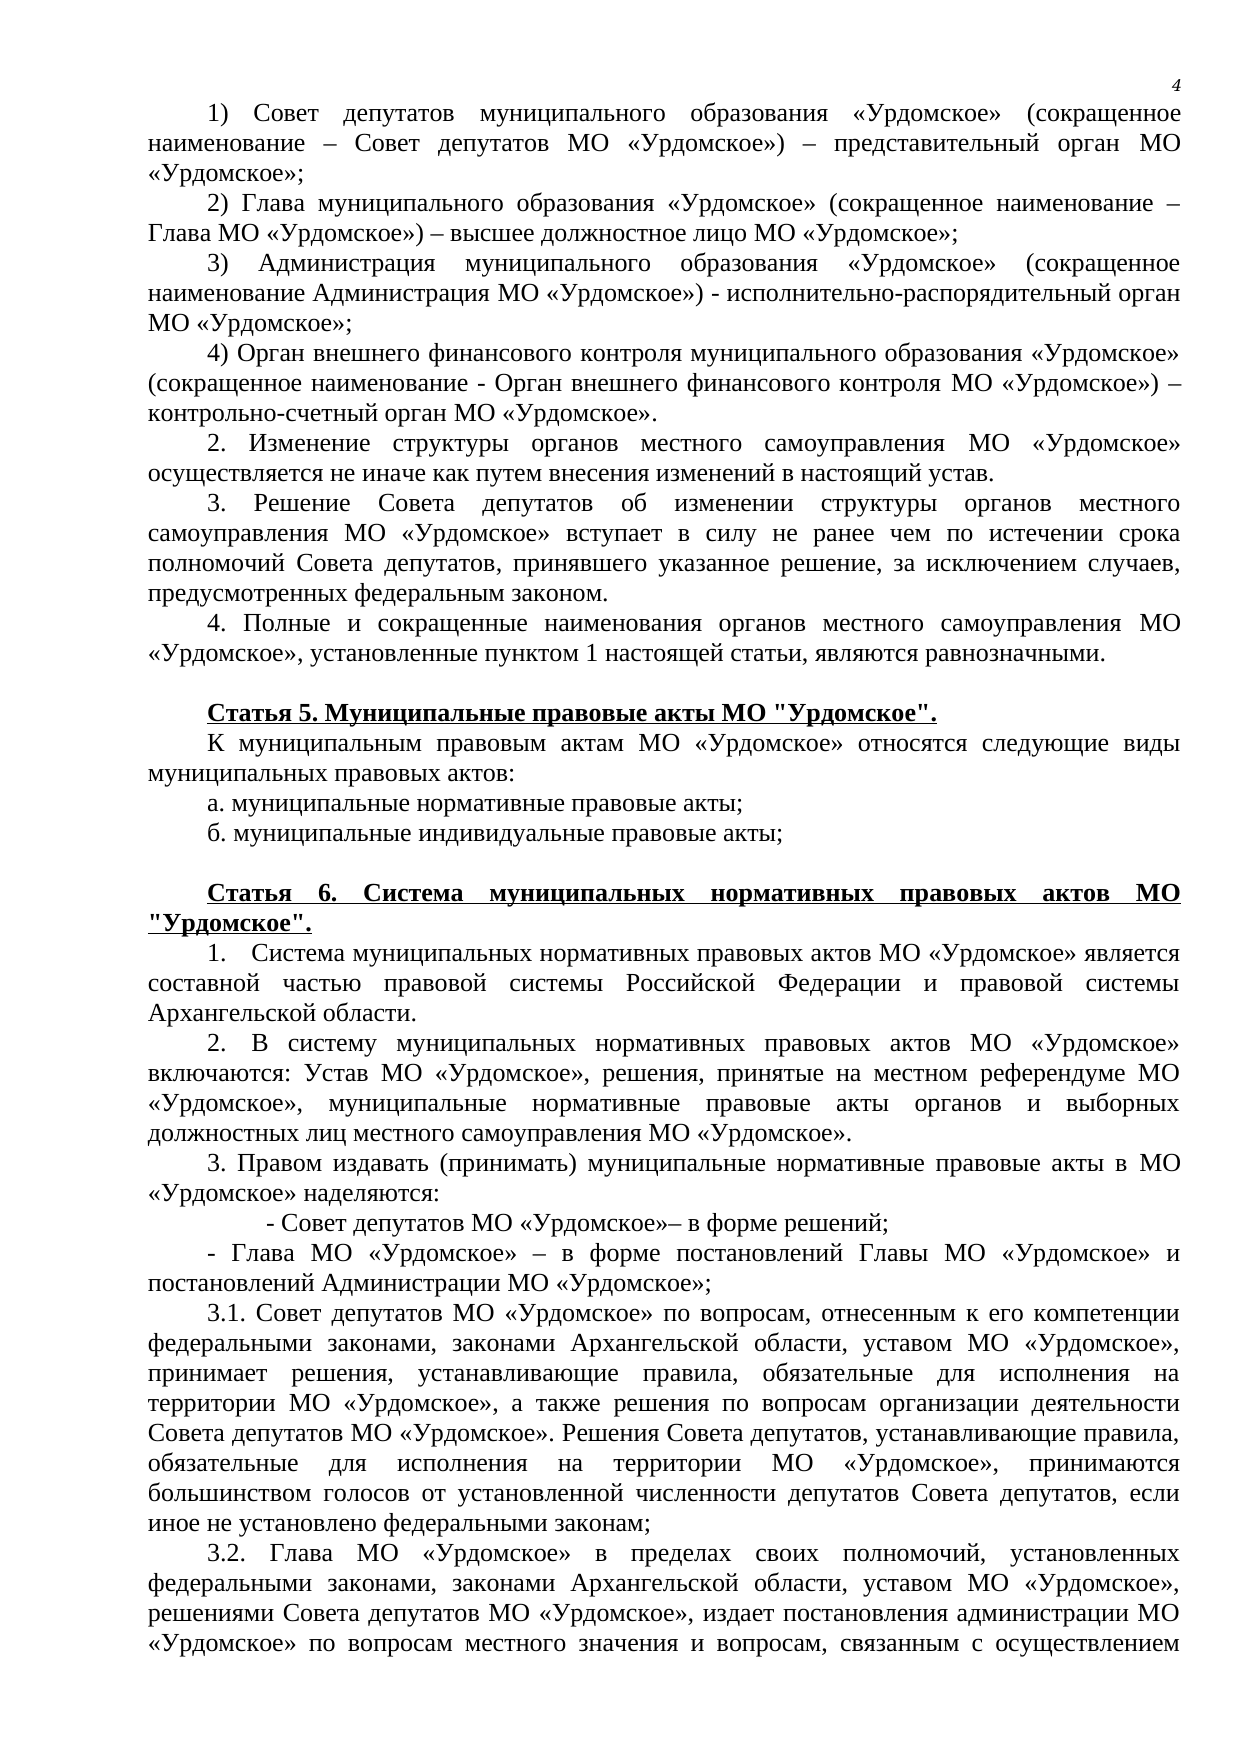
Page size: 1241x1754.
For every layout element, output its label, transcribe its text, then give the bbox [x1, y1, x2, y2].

list Система муниципальных нормативных правовых актов МО «Урдомское» является составной частью правовой системы Российской Федерации и правовой системы Архангельской области. [148, 937, 1181, 1027]
list В систему муниципальных нормативных правовых актов МО «Урдомское» включаются: Устав МО «Урдомское», решения, принятые на местном референдуме МО «Урдомское», муниципальные нормативные правовые акты органов и выборных должностных лиц местного самоуправления МО «Урдомское». [148, 1027, 1181, 1147]
text 3) Администрация муниципального образования «Урдомское» (сокращенное наименование Администрация МО «Урдомское») - исполнительно-распорядительный орган МО «Урдомское»; [148, 247, 1181, 337]
text 4) Орган внешнего финансового контроля муниципального образования «Урдомское» (сокращенное наименование - Орган внешнего финансового контроля МО «Урдомское») – контрольно-счетный орган МО «Урдомское». [148, 337, 1181, 427]
text 4. Полные и сокращенные наименования органов местного самоуправления МО «Урдомское», установленные пунктом 1 настоящей статьи, являются равнозначными. [148, 607, 1181, 667]
text б. муниципальные индивидуальные правовые акты; [148, 817, 1181, 847]
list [148, 1537, 1181, 1657]
text - Совет депутатов МО «Урдомское»– в форме решений; [207, 1207, 1181, 1237]
text 3. Решение Совета депутатов об изменении структуры органов местного самоуправления МО «Урдомское» вступает в силу не ранее чем по истечении срока полномочий Совета депутатов, принявшего указанное решение, за исключением случаев, предусмотренных федеральным законом. [148, 487, 1181, 607]
text а. муниципальные нормативные правовые акты; [148, 787, 1181, 817]
text 3. Правом издавать (принимать) муниципальные нормативные правовые акты в МО «Урдомское» наделяются: [148, 1147, 1181, 1207]
text 3.1. Совет депутатов МО «Урдомское» по вопросам, отнесенным к его компетенции федеральными законами, законами Архангельской области, уставом МО «Урдомское», принимает решения, устанавливающие правила, обязательные для исполнения на территории МО «Урдомское», а также решения по вопросам организации деятельности Совета депутатов МО «Урдомское». Решения Совета депутатов, устанавливающие правила, обязательные для исполнения на территории МО «Урдомское», принимаются большинством голосов от установленной численности депутатов Совета депутатов, если иное не установлено федеральными законам; [148, 1297, 1181, 1537]
text К муниципальным правовым актам МО «Урдомское» относятся следующие виды муниципальных правовых актов: [148, 727, 1181, 787]
text 1) Совет депутатов муниципального образования «Урдомское» (сокращенное наименование – Совет депутатов МО «Урдомское») – представительный орган МО «Урдомское»; [148, 97, 1181, 187]
subtitle Статья 5. Муниципальные правовые акты МО "Урдомское". [148, 697, 1181, 727]
text - Глава МО «Урдомское» – в форме постановлений Главы МО «Урдомское» и постановлений Администрации МО «Урдомское»; [148, 1237, 1181, 1297]
text 2) Глава муниципального образования «Урдомское» (сокращенное наименование – Глава МО «Урдомское») – высшее должностное лицо МО «Урдомское»; [148, 187, 1181, 247]
text 2. Изменение структуры органов местного самоуправления МО «Урдомское» осуществляется не иначе как путем внесения изменений в настоящий устав. [148, 427, 1181, 487]
subtitle Статья 6. Система муниципальных нормативных правовых актов МО "Урдомское". [148, 877, 1181, 937]
